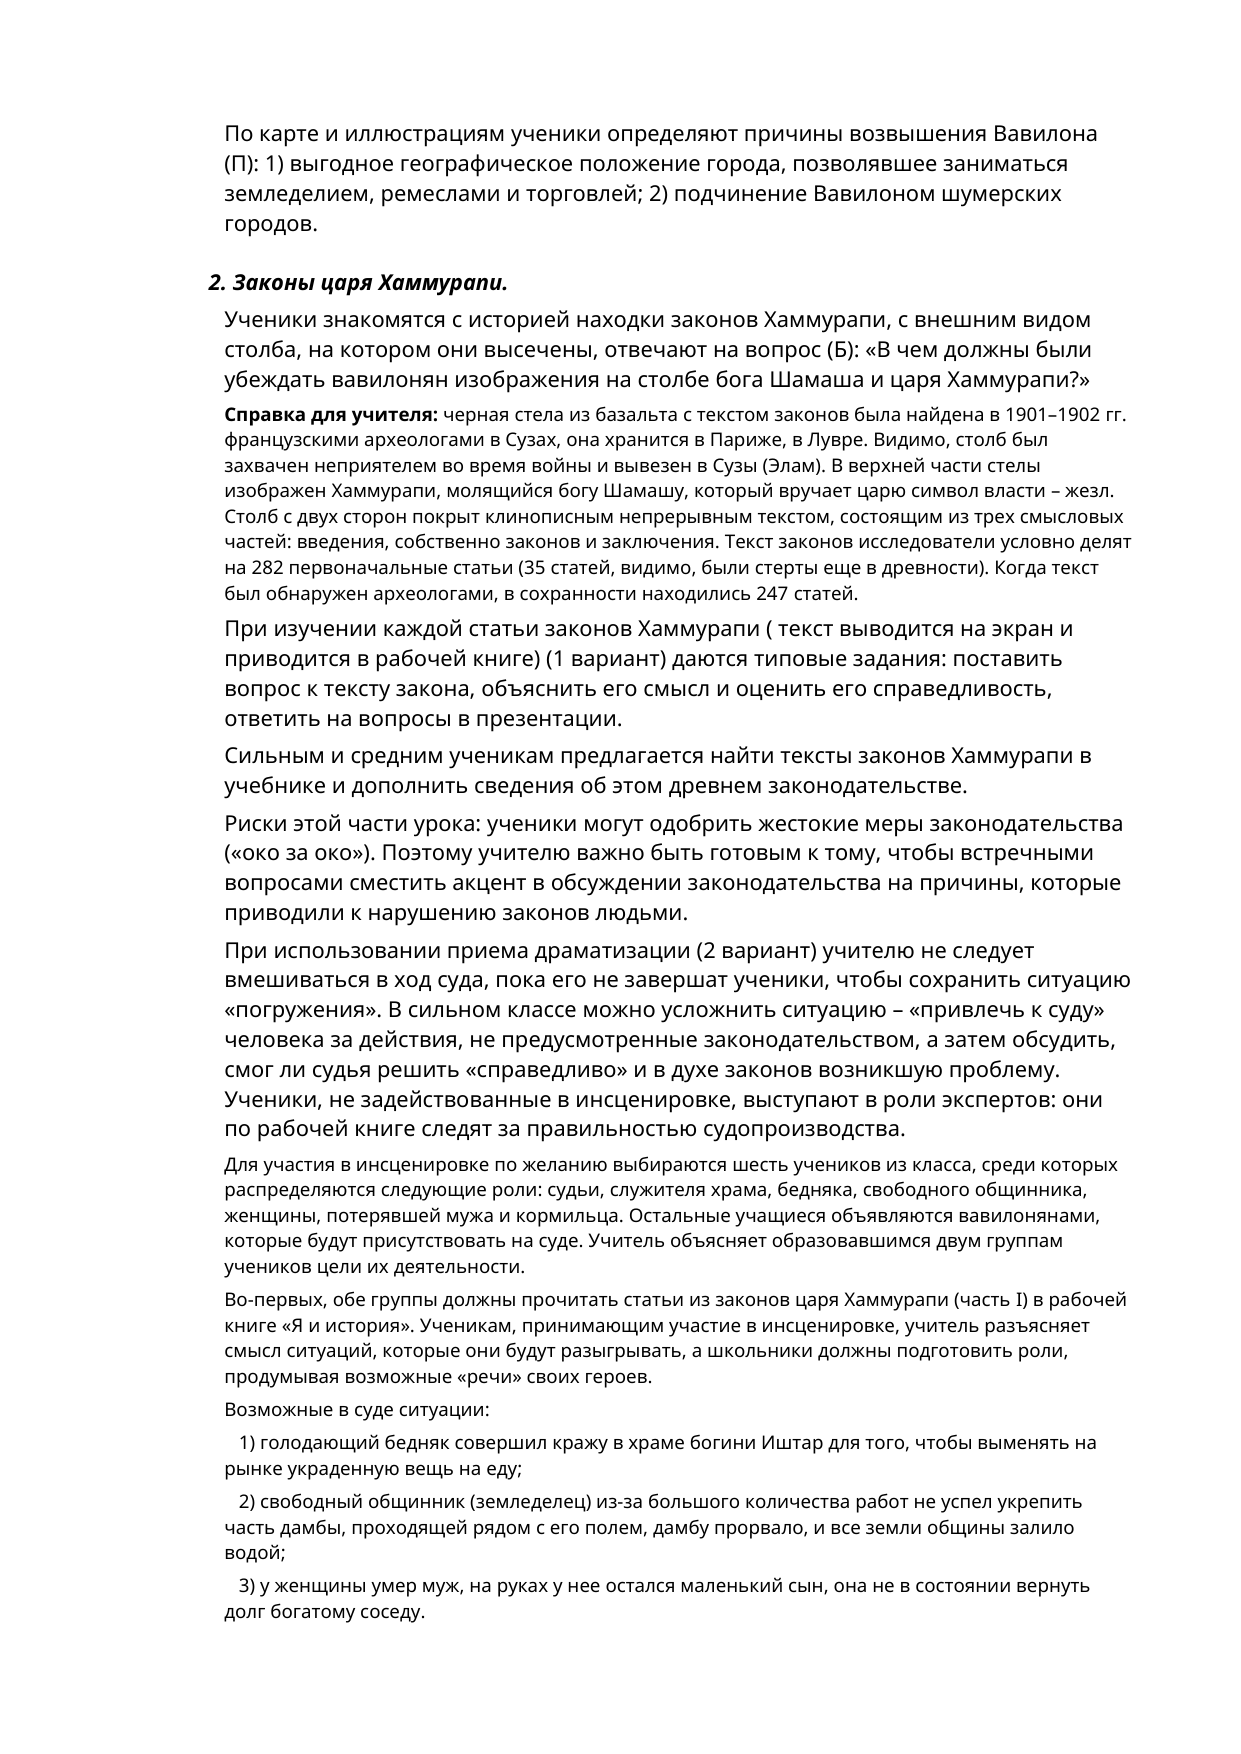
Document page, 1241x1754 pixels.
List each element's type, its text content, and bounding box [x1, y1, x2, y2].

text Сильным и средним ученикам предлагается найти тексты законов Хаммурапи в учебнике и дополнить сведения об этом древнем законодательстве. [224, 740, 1136, 800]
text При изучении каждой статьи законов Хаммурапи ( текст выводится на экран и приводится в рабочей книге) (1 вариант) даются типовые задания: поставить вопрос к тексту закона, объяснить его смысл и оценить его справедливость, ответить на вопросы в презентации. [224, 613, 1136, 732]
text При использовании приема драматизации (2 вариант) учителю не следует вмешиваться в ход суда, пока его не завершат ученики, чтобы сохранить ситуацию «погружения». В сильном классе можно усложнить ситуацию – «привлечь к суду» человека за действия, не предусмотренные законодательством, а затем обсудить, смог ли судья решить «справедливо» и в духе законов возникшую проблему. Ученики, не задействованные в инсценировке, выступают в роли экспертов: они по рабочей книге следят за правильностью судопроизводства. [224, 934, 1136, 1143]
text Риски этой части урока: ученики могут одобрить жестокие меры законодательства («око за око»). Поэтому учителю важно быть готовым к тому, чтобы встречными вопросами сместить акцент в обсуждении законодательства на причины, которые приводили к нарушению законов людьми. [224, 808, 1136, 927]
text Ученики знакомятся с историей находки законов Хаммурапи, с внешним видом столба, на котором они высечены, отвечают на вопрос (Б): «В чем должны были убеждать вавилонян изображения на столбе бога Шамаша и царя Хаммурапи?» [224, 304, 1136, 393]
text Во-первых, обе группы должны прочитать статьи из законов царя Хаммурапи (часть I) в рабочей книге «Я и история». Ученикам, принимающим участие в инсценировке, учитель разъясняет смысл ситуаций, которые они будут разыгрывать, а школьники должны подготовить роли, продумывая возможные «речи» своих героев. [224, 1286, 1136, 1388]
text 3) у женщины умер муж, на руках у нее остался маленький сын, она не в состоянии вернуть долг богатому соседу. [224, 1573, 1136, 1624]
text Возможные в суде ситуации: [224, 1396, 1136, 1422]
text 2) свободный общинник (земледелец) из-за большого количества работ не успел укрепить часть дамбы, проходящей рядом с его полем, дамбу прорвало, и все земли общины залило водой; [224, 1488, 1136, 1565]
text Для участия в инсценировке по желанию выбираются шесть учеников из класса, среди которых распределяются следующие роли: судьи, служителя храма, бедняка, свободного общинника, женщины, потерявшей мужа и кормильца. Остальные учащиеся объявляются вавилонянами, которые будут присутствовать на суде. Учитель объясняет образовавшимся двум группам учеников цели их деятельности. [224, 1151, 1136, 1278]
text По карте и иллюстрациям ученики определяют причины возвышения Вавилона (П): 1) выгодное географическое положение города, позволявшее заниматься земледелием, ремеслами и торговлей; 2) подчинение Вавилоном шумерских городов. [224, 118, 1136, 237]
text 2. Законы царя Хаммурапи. [208, 266, 1152, 296]
text Справка для учителя: черная стела из базальта с текстом законов была найдена в 1901–1902 гг. французскими археологами в Сузах, она хранится в Париже, в Лувре. Видимо, столб был захвачен неприятелем во время войны и вывезен в Сузы (Элам). В верхней части стелы изображен Хаммурапи, молящийся богу Шамашу, который вручает царю символ власти – жезл. Столб с двух сторон покрыт клинописным непрерывным текстом, состоящим из трех смысловых частей: введения, собственно законов и заключения. Текст законов исследователи условно делят на 282 первоначальные статьи (35 статей, видимо, были стерты еще в древности). Когда текст был обнаружен археологами, в сохранности находились 247 статей. [224, 401, 1136, 605]
text 1) голодающий бедняк совершил кражу в храме богини Иштар для того, чтобы выменять на рынке украденную вещь на еду; [224, 1429, 1136, 1481]
